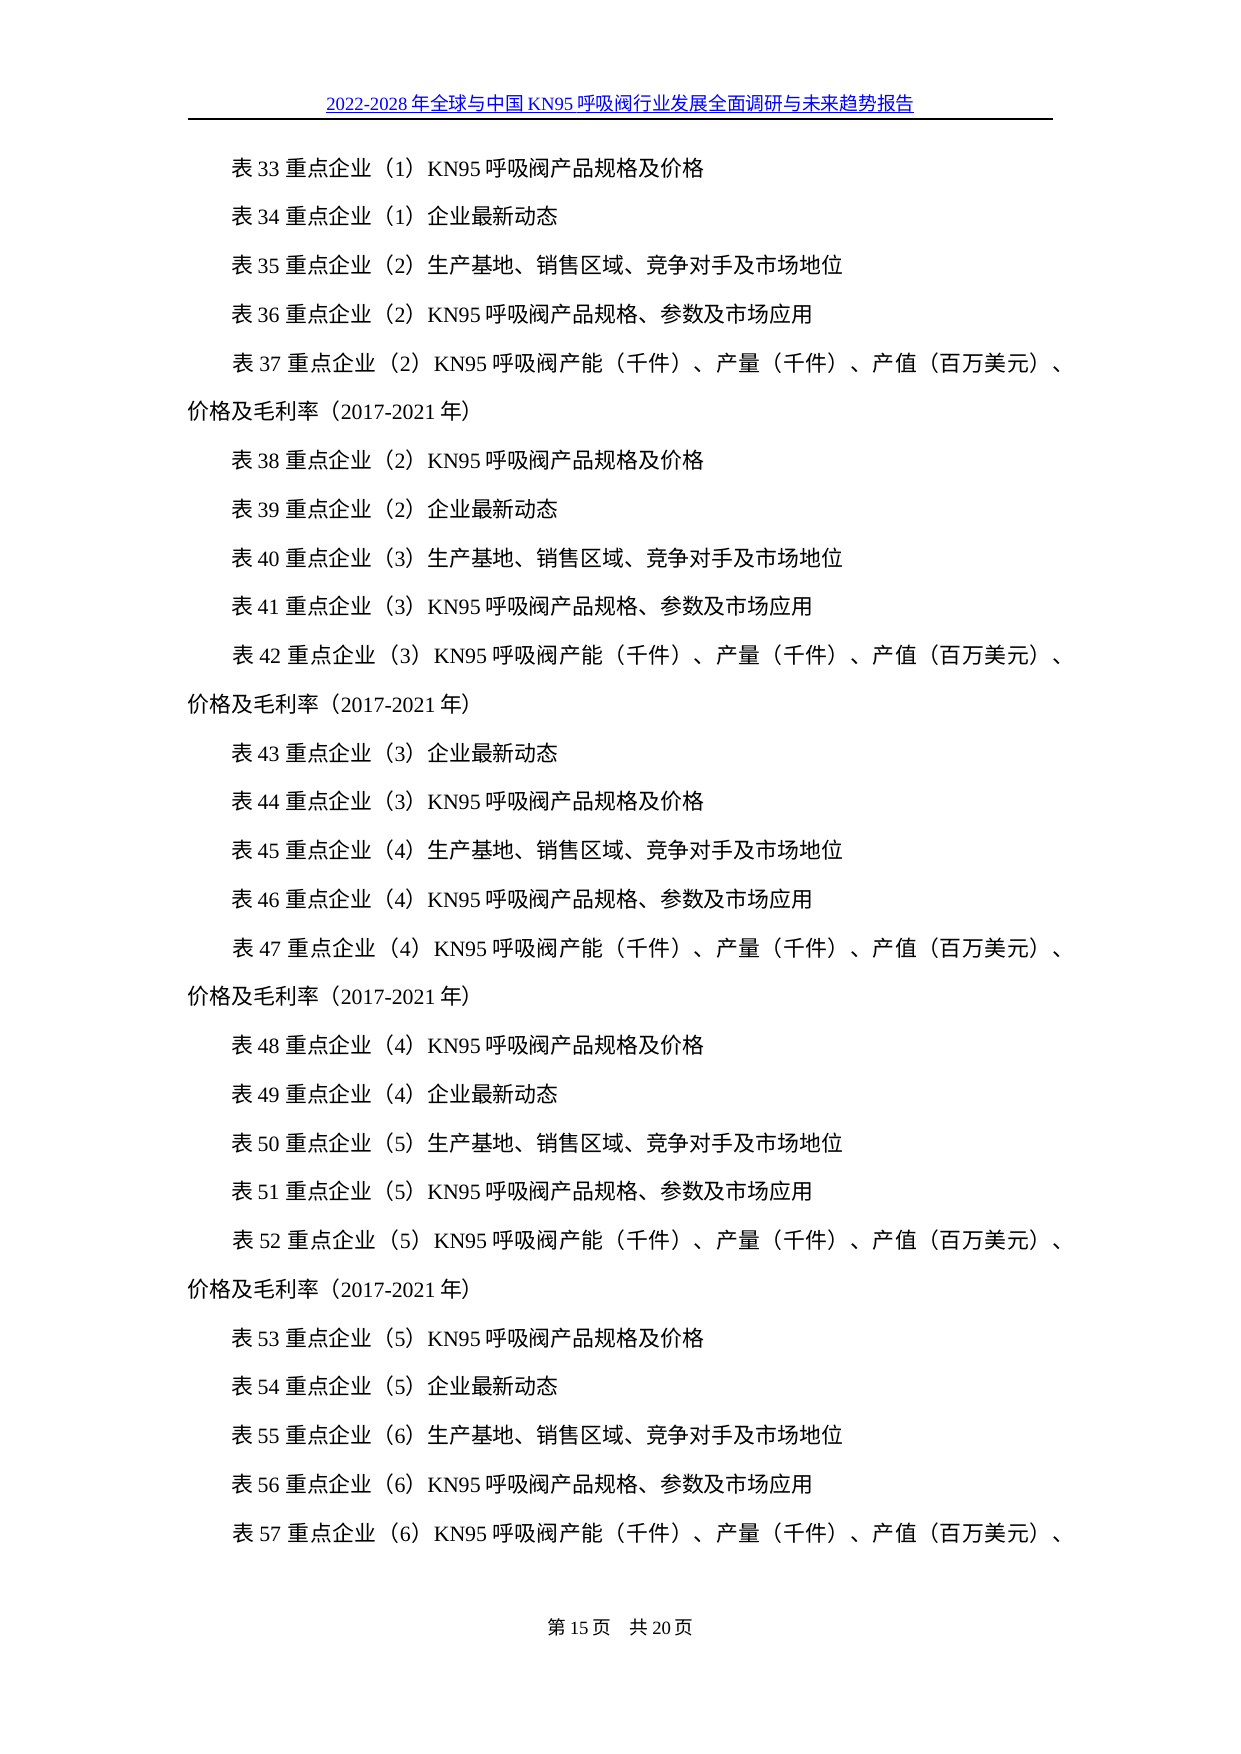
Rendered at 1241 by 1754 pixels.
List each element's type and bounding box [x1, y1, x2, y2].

text [187, 150, 1053, 1548]
